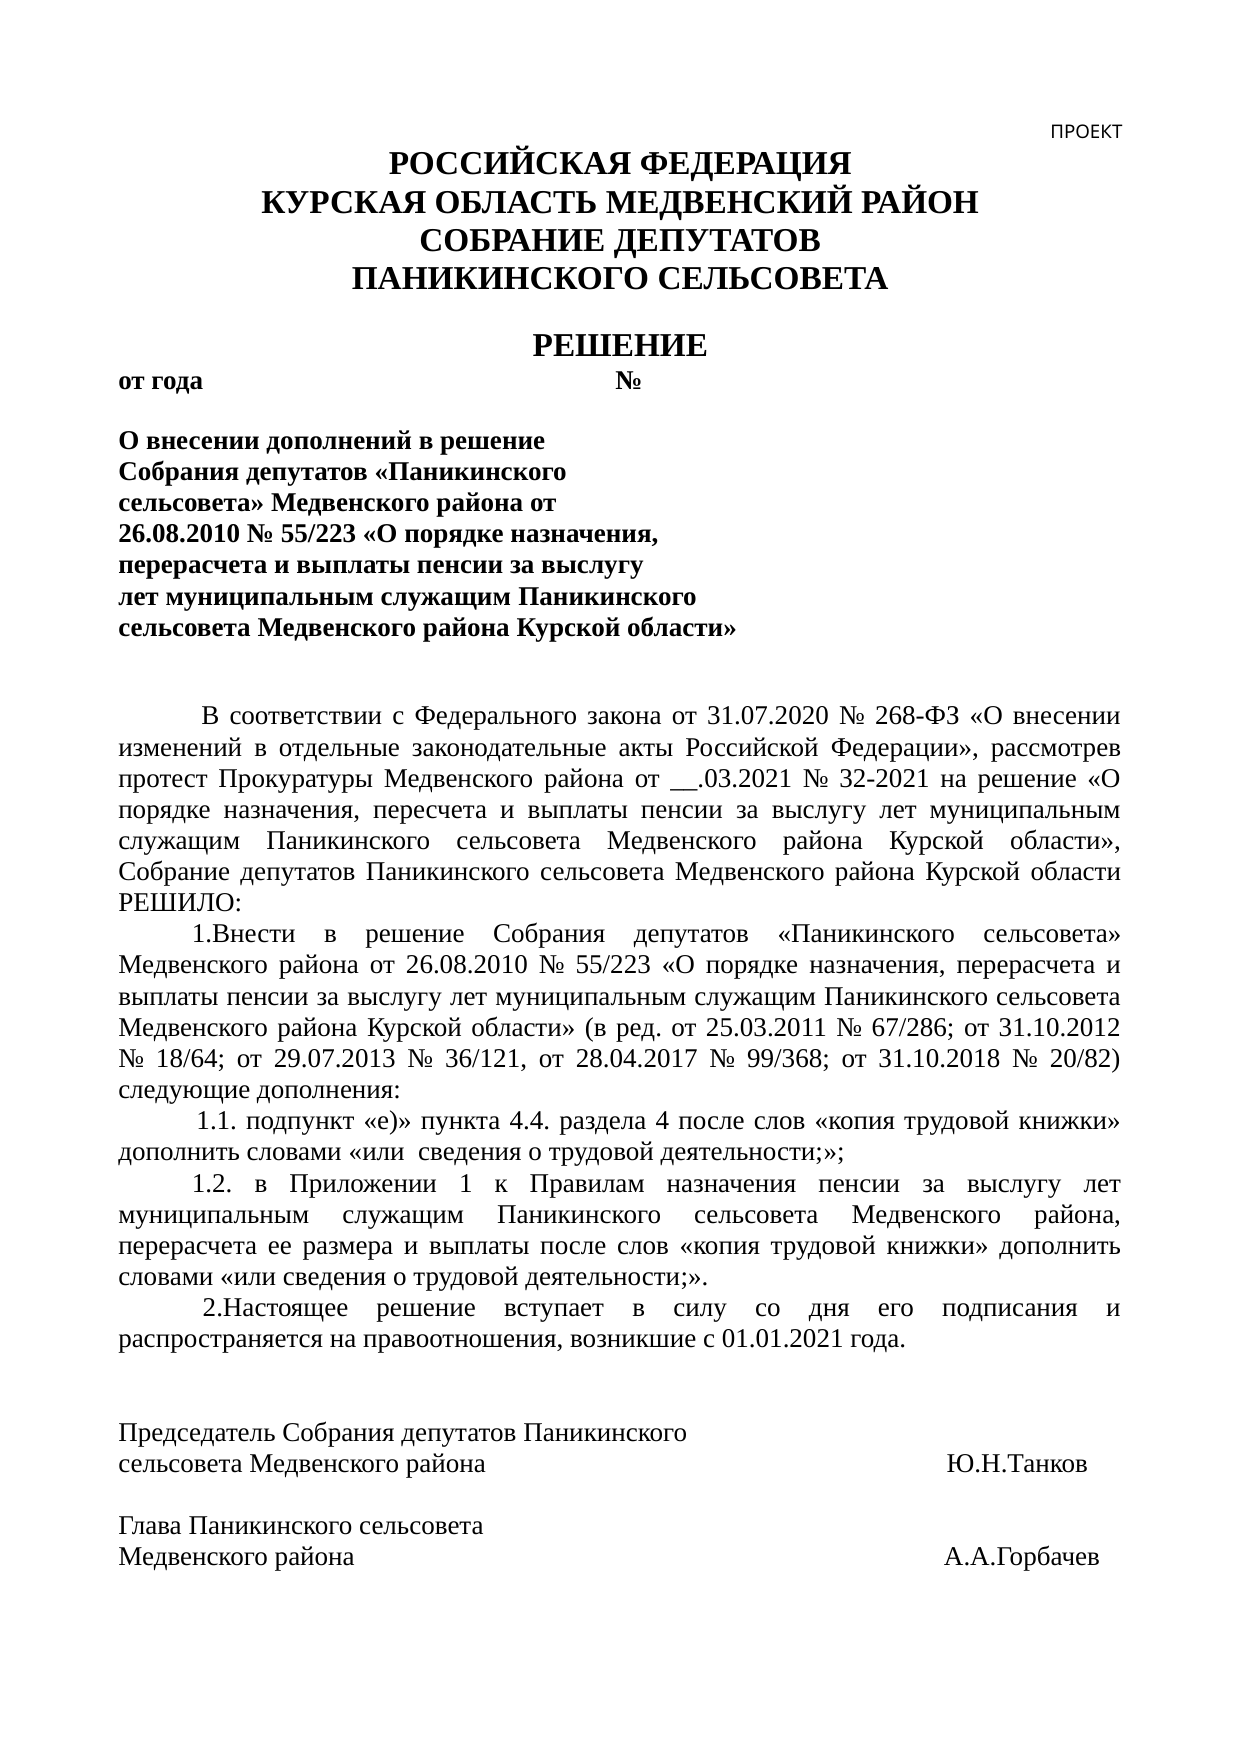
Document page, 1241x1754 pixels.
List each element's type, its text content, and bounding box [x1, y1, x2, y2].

text 1.Внести в решение Собрания депутатов «Паникинского сельсовета» Медвенского района от 26.08.2010 № 55/223 «О порядке назначения, перерасчета и выплаты пенсии за выслугу лет муниципальным служащим Паникинского сельсовета Медвенского района Курской области» (в ред. от 25.03.2011 № 67/286; от 31.10.2012 № 18/64; от 29.07.2013 № 36/121, от 28.04.2017 № 99/368; от 31.10.2018 № 20/82) следующие дополнения: [118, 917, 1122, 1104]
text КУРСКАЯ ОБЛАСТЬ МЕДВЕНСКИЙ РАЙОН [118, 182, 1122, 220]
text 2.Настоящее решение вступает в силу со дня его подписания и распространяется на правоотношения, возникшие с 01.01.2021 года. [118, 1291, 1122, 1353]
text Председатель Собрания депутатов Паникинского [118, 1416, 1122, 1447]
text лет муниципальным служащим Паникинского [118, 580, 1122, 611]
text сельсовета Медвенского района Курской области» [118, 611, 1122, 642]
text СОБРАНИЕ ДЕПУТАТОВ [118, 220, 1122, 259]
text Медвенского района А.А.Горбачев [118, 1540, 1122, 1572]
text сельсовета» Медвенского района от [118, 486, 1122, 517]
text ПРОЕКТ [118, 118, 1122, 144]
text 1.1. подпункт «е)» пункта 4.4. раздела 4 после слов «копия трудовой книжки» дополнить словами «или сведения о трудовой деятельности;»; [118, 1104, 1122, 1167]
text сельсовета Медвенского района Ю.Н.Танков [118, 1447, 1122, 1478]
text Глава Паникинского сельсовета [118, 1509, 1122, 1540]
text 1.2. в Приложении 1 к Правилам назначения пенсии за выслугу лет муниципальным служащим Паникинского сельсовета Медвенского района, перерасчета ее размера и выплаты после слов «копия трудовой книжки» дополнить словами «или сведения о трудовой деятельности;». [118, 1167, 1122, 1291]
text 26.08.2010 № 55/223 «О порядке назначения, [118, 517, 1122, 548]
text ПАНИКИНСКОГО СЕЛЬСОВЕТА [118, 259, 1122, 297]
text Собрания депутатов «Паникинского [118, 455, 1122, 486]
text от года № [118, 364, 1122, 395]
text перерасчета и выплаты пенсии за выслугу [118, 548, 1122, 580]
text О внесении дополнений в решение [118, 424, 1122, 455]
text РЕШЕНИЕ [118, 326, 1122, 364]
text В соответствии с Федерального закона от 31.07.2020 № 268-ФЗ «О внесении изменений в отдельные законодательные акты Российской Федерации», рассмотрев протест Прокуратуры Медвенского района от __.03.2021 № 32-2021 на решение «О порядке назначения, пересчета и выплаты пенсии за выслугу лет муниципальным служащим Паникинского сельсовета Медвенского района Курской области», Собрание депутатов Паникинского сельсовета Медвенского района Курской области РЕШИЛО: [118, 699, 1122, 917]
text РОССИЙСКАЯ ФЕДЕРАЦИЯ [118, 144, 1122, 182]
